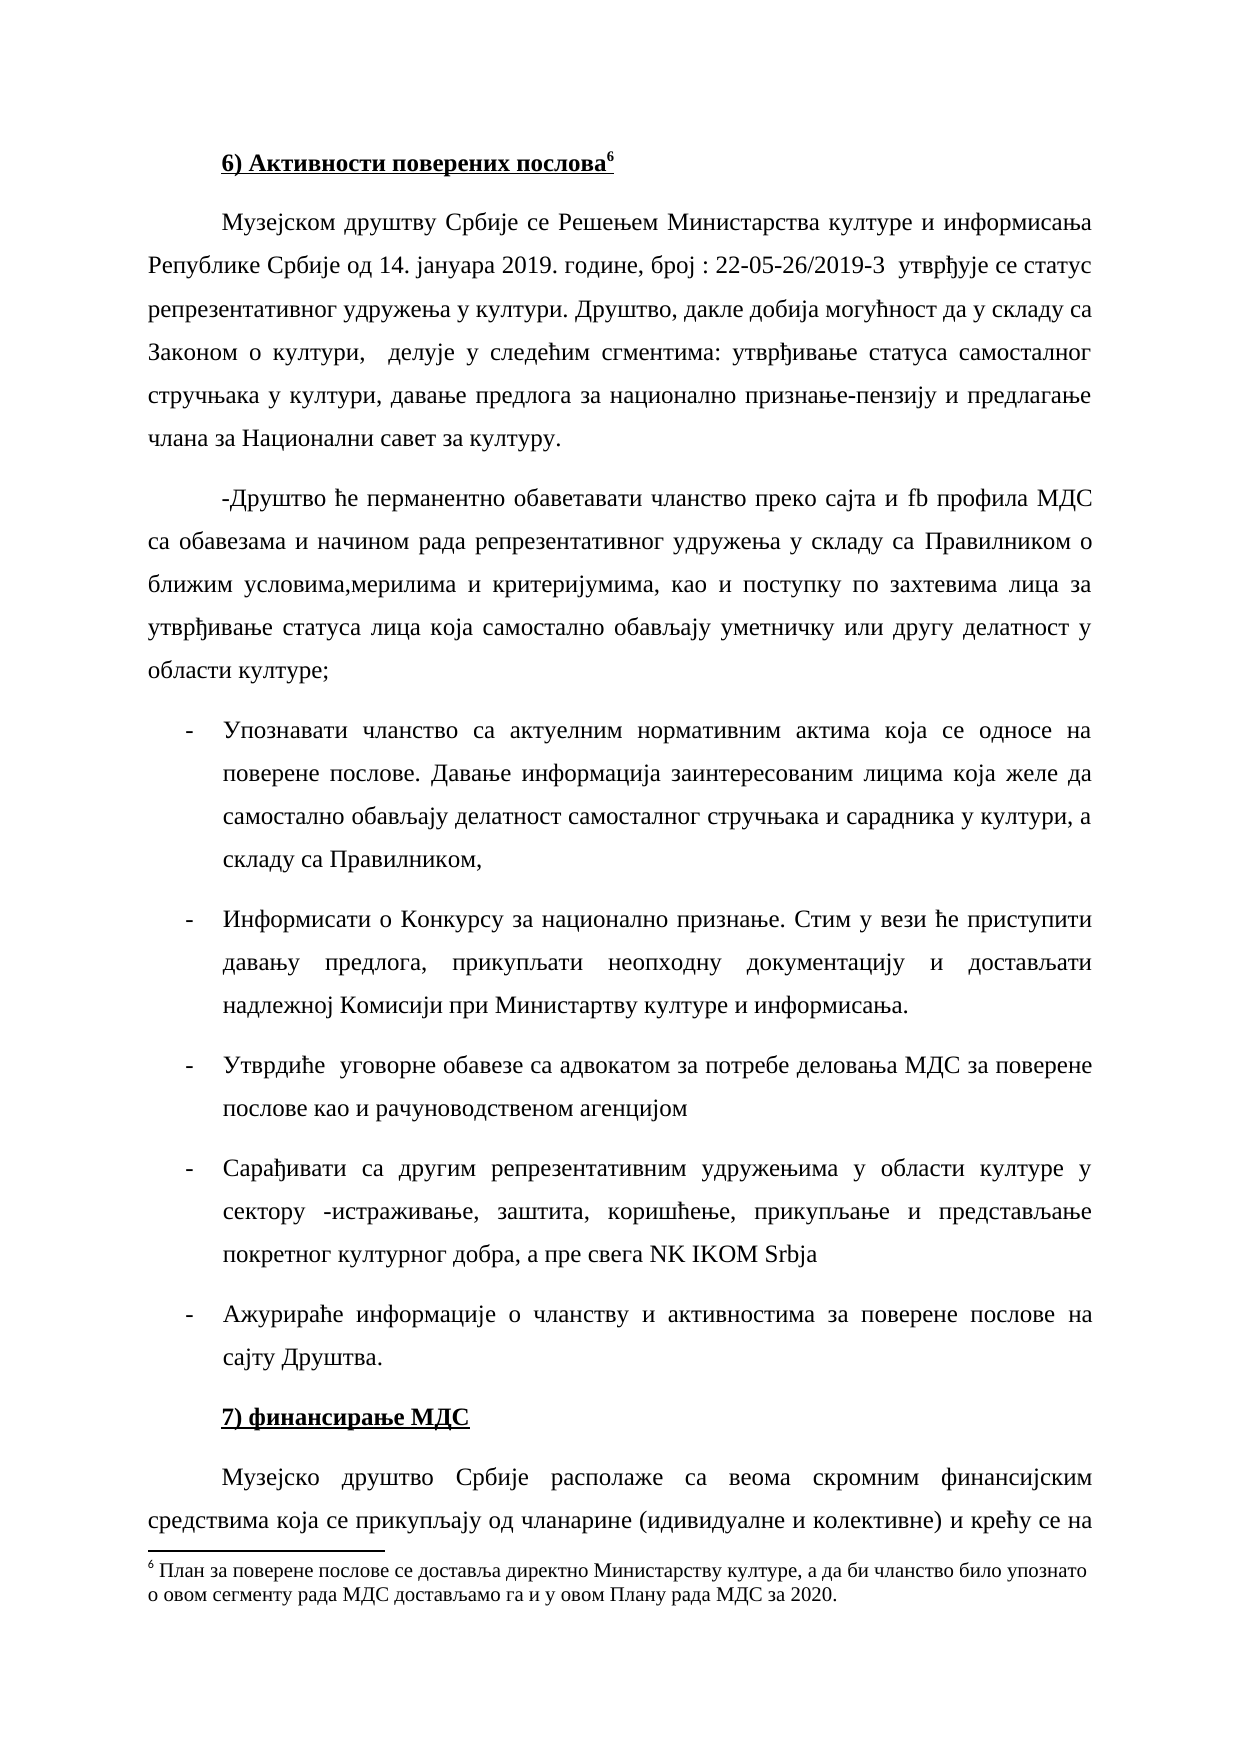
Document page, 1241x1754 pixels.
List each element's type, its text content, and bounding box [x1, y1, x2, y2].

list Информисати о Конкурсу за национално признање. Стим у вези ће приступити давању предлога, прикупљати неопходну документацију и достављати надлежној Комисији при Министартву културе и информисања. [185, 904, 1093, 1019]
list Утврдиће уговорне обавезе са адвокатом за потребе деловања МДС за поверене послове као и рачуноводственом агенцијом [185, 1050, 1093, 1122]
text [148, 1462, 1093, 1534]
list Сарађивати са другим репрезентативним удружењима у области културе у сектору -истраживање, заштита, коришћење, прикупљање и представљање покретног културног добра, а пре свега NK IKOM Srbja [185, 1153, 1093, 1268]
text 6) Активности поверених послова [148, 148, 1093, 176]
text 7) финансирање МДС [148, 1402, 1093, 1431]
list Упознавати чланство са актуелним нормативним актима која се односе на поверене послове. Давање информација заинтересованим лицима која желе да самостално обављају делатност самосталног стручњака и сарадника у култури, а складу са Правилником, [185, 715, 1093, 873]
text Музејском друштву Србије се Решењем Министарства културе и информисања Републике Србије од 14. јануара 2019. године, број : 22-05-26/2019-3 утврђује се статус репрезентативног удружења у култури. Друштво, дакле добија могућност да у складу са Законом о култури, делује у следећим сгментима: утврђивање статуса самосталног стручњака у култури, давање предлога за национално признање-пензију и предлагање члана за Национални савет за културу. [148, 207, 1093, 452]
list Ажурираће информације о чланству и активностима за поверене послове на сајту Друштва. [185, 1299, 1093, 1371]
text -Друштво ће перманентно обаветавати чланство преко сајта и fb профила МДС са обавезама и начином рада репрезентативног удружења у складу са Правилником о ближим условима,мерилима и критеријумима, као и поступку по захтевима лица за утврђивање статуса лица која самостално обављају уметничку или другу делатност у области културе; [148, 483, 1093, 684]
